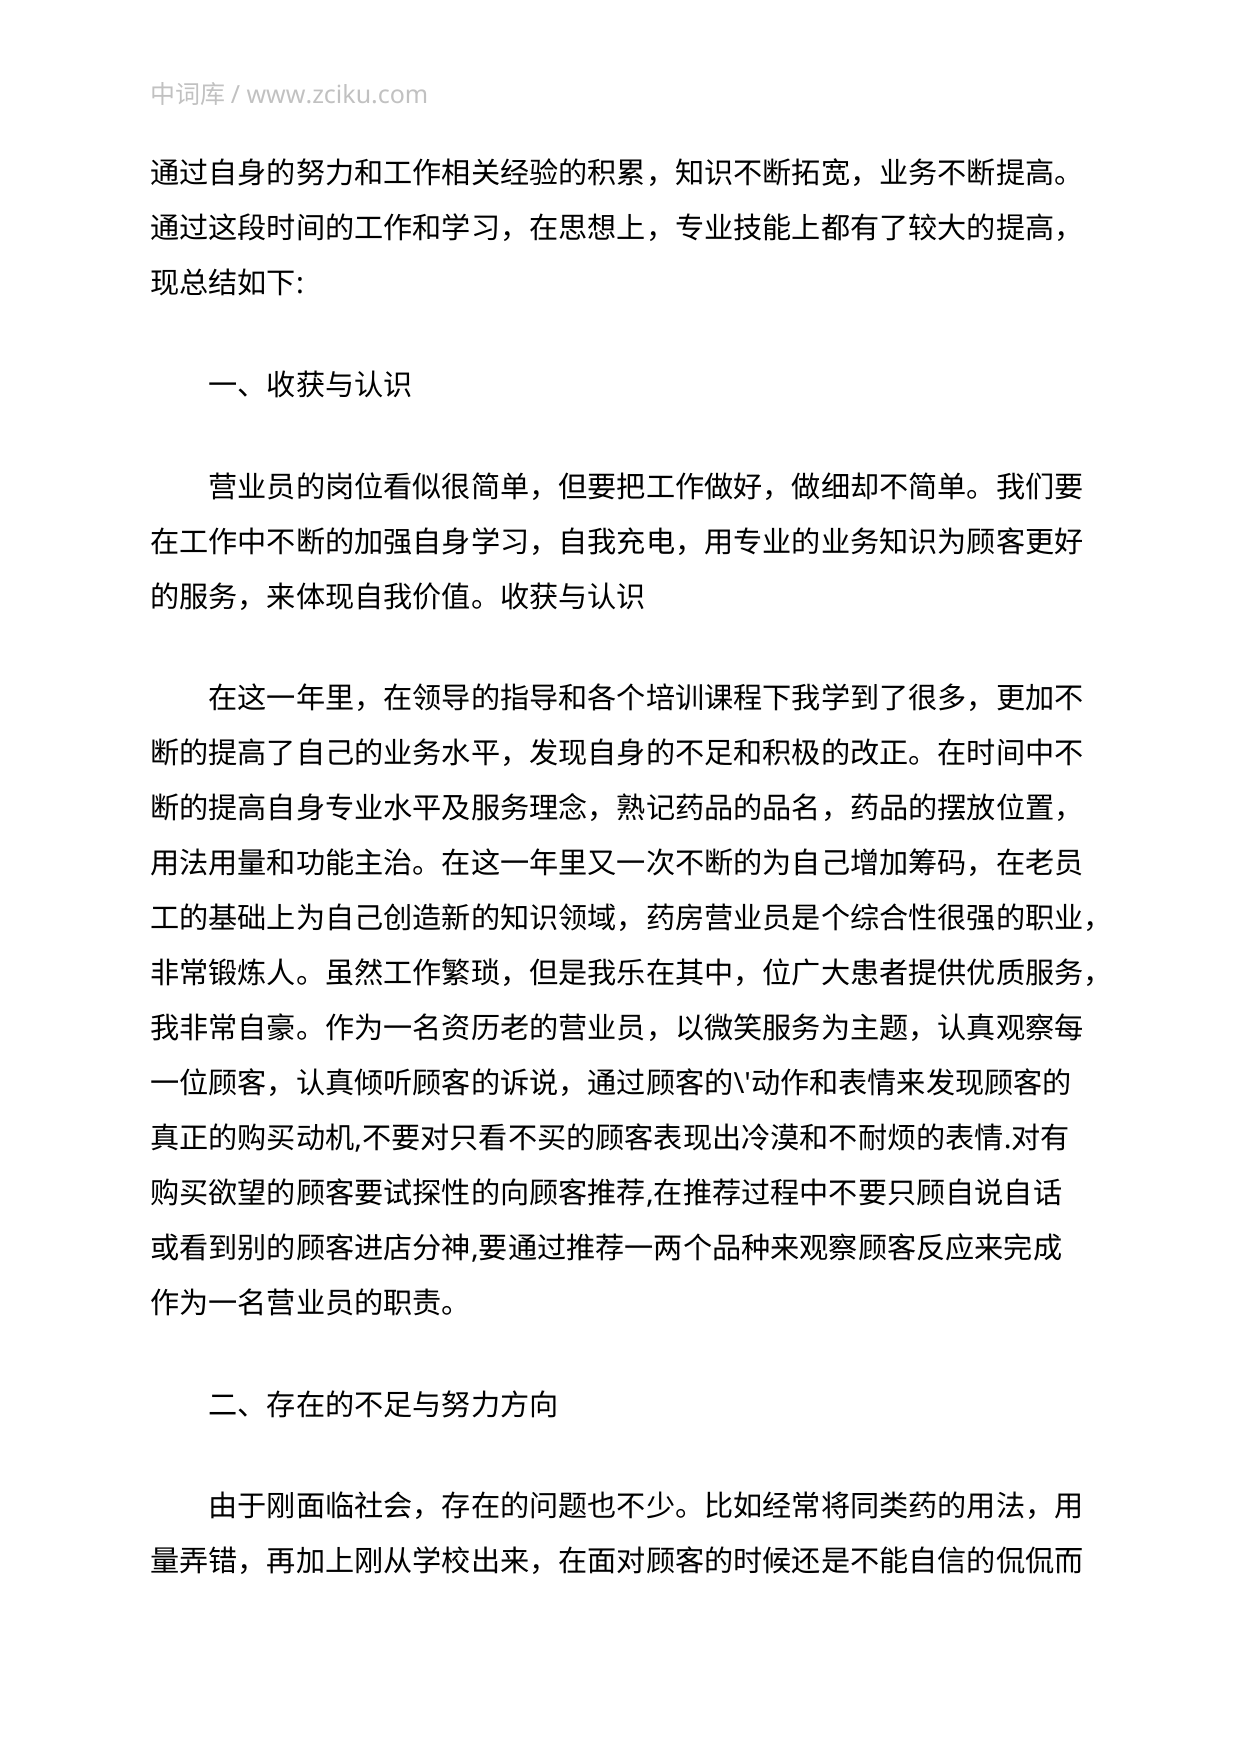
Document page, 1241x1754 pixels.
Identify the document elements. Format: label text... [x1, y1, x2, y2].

text 二、存在的不足与努力方向 [150, 1381, 1090, 1423]
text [150, 1483, 1090, 1580]
text 在这一年里，在领导的指导和各个培训课程下我学到了很多，更加不断的提高了自己的业务水平，发现自身的不足和积极的改正。在时间中不断的提高自身专业水平及服务理念，熟记药品的品名，药品的摆放位置，用法用量和功能主治。在这一年里又一次不断的为自己增加筹码，在老员工的基础上为自己创造新的知识领域，药房营业员是个综合性很强的职业，非常锻炼人。虽然工作繁琐，但是我乐在其中，位广大患者提供优质服务，我非常自豪。作为一名资历老的营业员，以微笑服务为主题，认真观察每一位顾客，认真倾听顾客的诉说，通过顾客的\'动作和表情来发现顾客的真正的购买动机,不要对只看不买的顾客表现出冷漠和不耐烦的表情.对有购买欲望的顾客要试探性的向顾客推荐,在推荐过程中不要只顾自说自话或看到别的顾客进店分神,要通过推荐一两个品种来观察顾客反应来完成作为一名营业员的职责。 [150, 675, 1090, 1322]
text 营业员的岗位看似很简单，但要把工作做好，做细却不简单。我们要在工作中不断的加强自身学习，自我充电，用专业的业务知识为顾客更好的服务，来体现自我价值。收获与认识 [150, 463, 1090, 616]
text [150, 150, 1090, 302]
text 一、收获与认识 [150, 362, 1090, 404]
